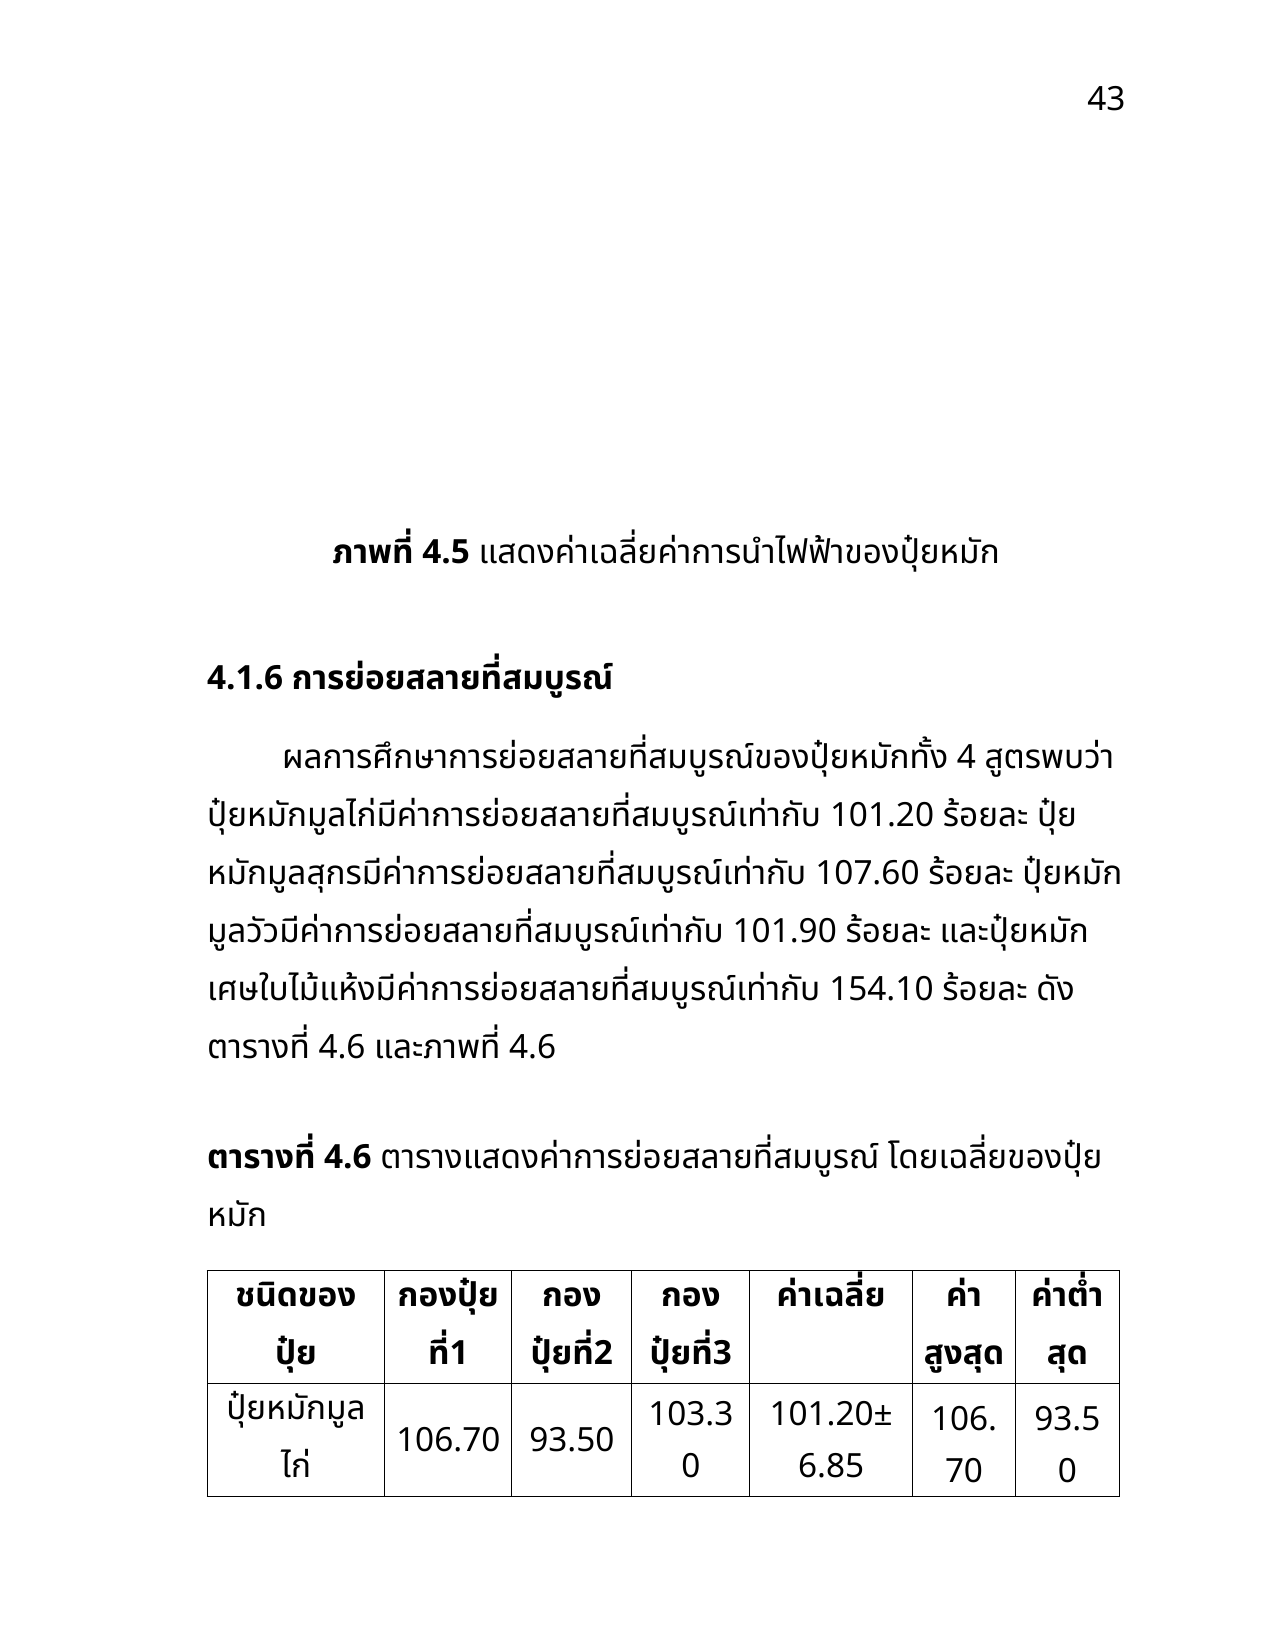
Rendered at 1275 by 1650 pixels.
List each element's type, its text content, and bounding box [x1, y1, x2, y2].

text ผลการศึกษาการย่อยสลายที่สมบูรณ์ของปุ๋ยหมักทั้ง 4 สูตรพบว่า ปุ๋ยหมักมูลไก่มีค่าการย่อยสลายที่สมบูรณ์เท่ากับ 101.20 ร้อยละ ปุ๋ยหมักมูลสุกรมีค่าการย่อยสลายที่สมบูรณ์เท่ากับ 107.60 ร้อยละ ปุ๋ยหมักมูลวัวมีค่าการย่อยสลายที่สมบูรณ์เท่ากับ 101.90 ร้อยละ และปุ๋ยหมักเศษใบไม้แห้งมีค่าการย่อยสลายที่สมบูรณ์เท่ากับ 154.10 ร้อยละ ดังตารางที่ 4.6 และภาพที่ 4.6 [207, 732, 1125, 1074]
table_cell ปุ๋ยหมักมูลไก่ [208, 1384, 384, 1496]
table_header ค่าสูงสุด [913, 1271, 1015, 1383]
text ตารางที่ 4.6 ตารางแสดงค่าการย่อยสลายที่สมบูรณ์ โดยเฉลี่ยของปุ๋ยหมัก [207, 1133, 1125, 1242]
table_cell 106.70 [913, 1384, 1015, 1496]
table_header กองปุ๋ยที่3 [632, 1271, 749, 1383]
table_header ค่าต่ำสุด [1016, 1271, 1119, 1383]
table_cell 106.70 [385, 1384, 511, 1496]
table_cell 93.50 [512, 1384, 631, 1496]
table_header กองปุ๋ยที่1 [385, 1271, 511, 1383]
text 4.1.6 การย่อยสลายที่สมบูรณ์ [207, 653, 1125, 704]
table_header กองปุ๋ยที่2 [512, 1271, 631, 1383]
table_cell 103.30 [632, 1384, 749, 1496]
table_header ชนิดของปุ๋ย [208, 1271, 384, 1383]
text ภาพที่ 4.5 แสดงค่าเฉลี่ยค่าการนำไฟฟ้าของปุ๋ยหมัก [207, 528, 1125, 578]
table_header ค่าเฉลี่ย [750, 1271, 912, 1383]
table_cell 101.20±6.85 [750, 1384, 912, 1496]
table_cell 93.50 [1016, 1384, 1119, 1496]
